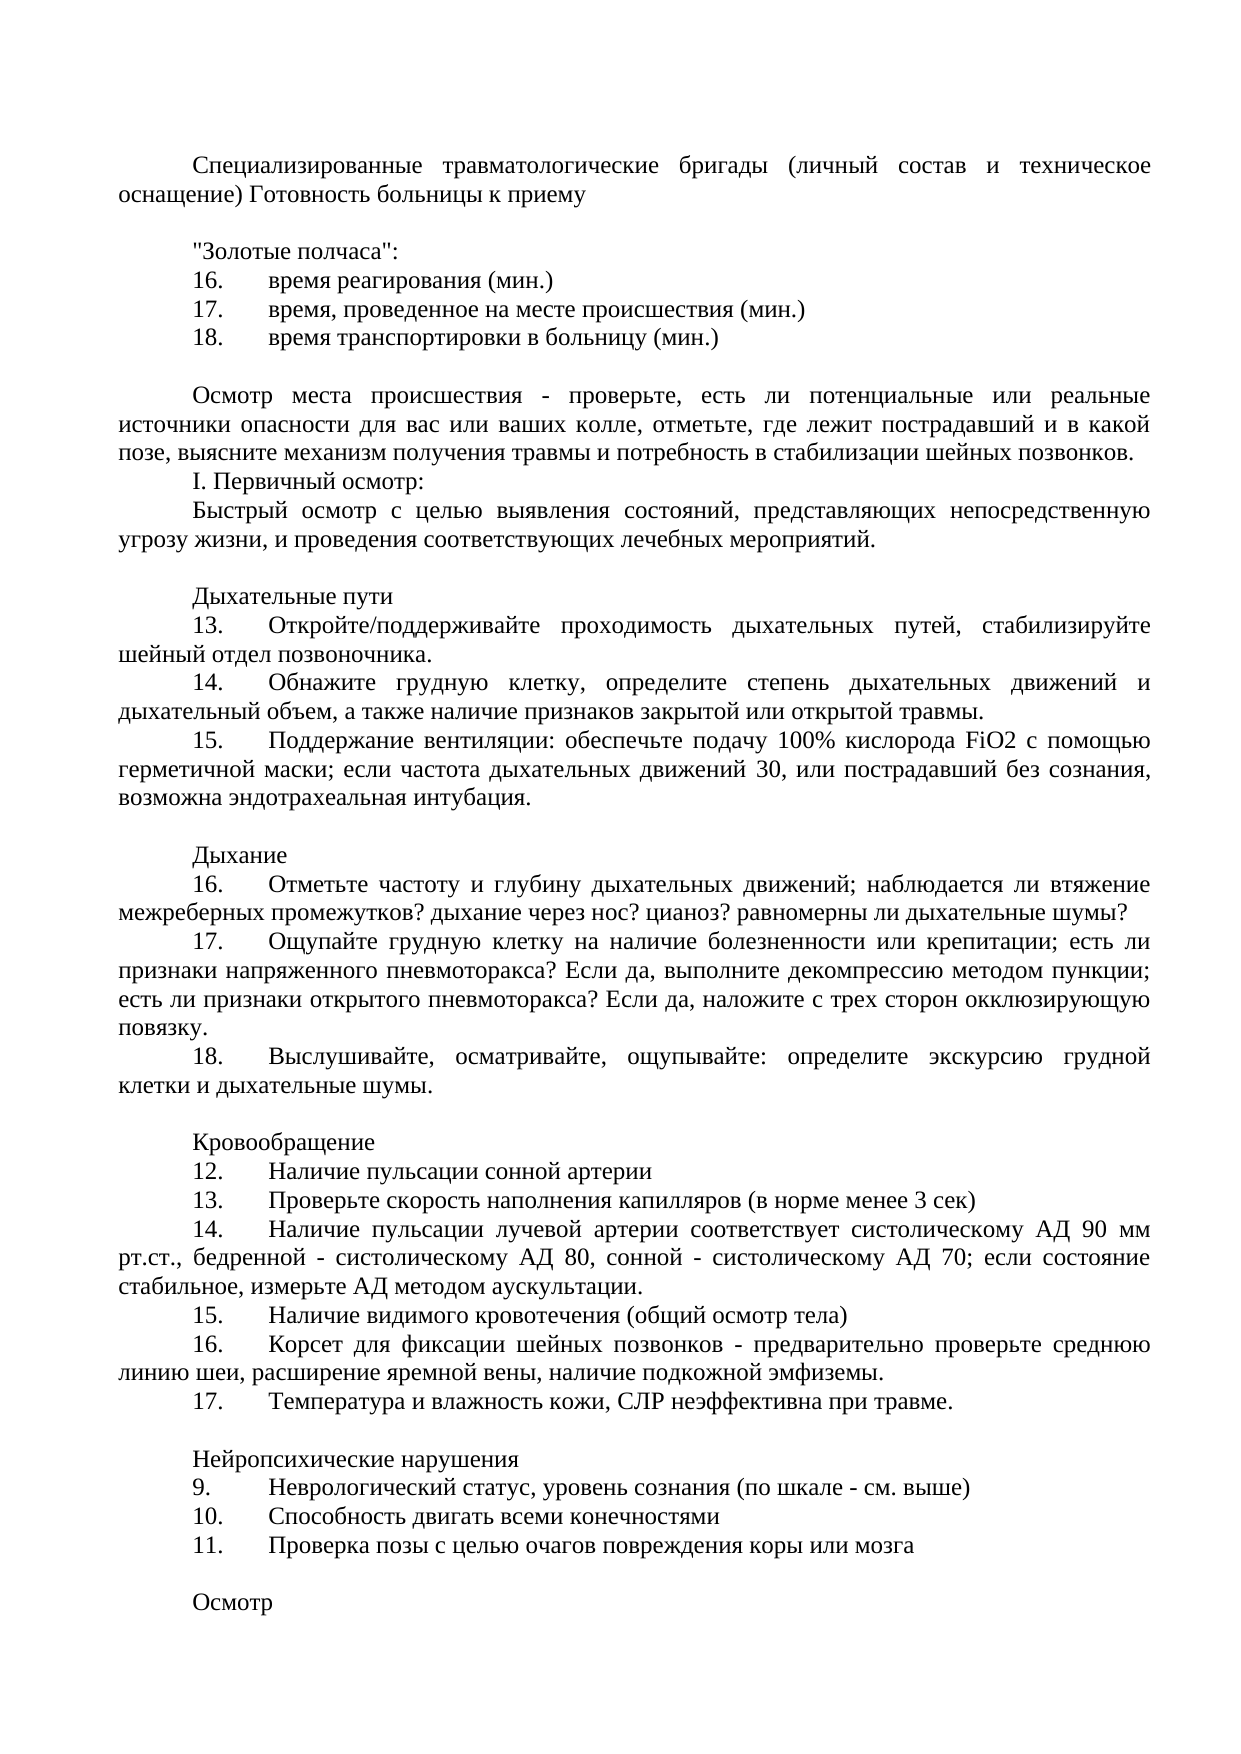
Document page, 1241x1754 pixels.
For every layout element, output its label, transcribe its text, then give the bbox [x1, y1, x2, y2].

text Нейропсихические нарушения [118, 1444, 1152, 1472]
list Способность двигать всеми конечностями [118, 1501, 1152, 1530]
text Дыхание [118, 840, 1152, 869]
text Специализированные травматологические бригады (личный состав и техническое оснащение) Готовность больницы к приему [118, 150, 1152, 207]
text Кровообращение [118, 1127, 1152, 1156]
list Обнажите грудную клетку, определите степень дыхательных движений и дыхательный объем, а также наличие признаков закрытой или открытой травмы. [118, 667, 1152, 725]
list Неврологический статус, уровень сознания (по шкале - см. выше) [118, 1472, 1152, 1501]
list Температура и влажность кожи, СЛР неэффективна при травме. [118, 1386, 1152, 1415]
list Отметьте частоту и глубину дыхательных движений; наблюдается ли втяжение межреберных промежутков? дыхание через нос? цианоз? равномерны ли дыхательные шумы? [118, 869, 1152, 926]
list время, проведенное на месте происшествия (мин.) [118, 294, 1152, 322]
list время транспортировки в больницу (мин.) [118, 322, 1152, 351]
text Осмотр [118, 1587, 1152, 1616]
list Откройте/поддерживайте проходимость дыхательных путей, стабилизируйте шейный отдел позвоночника. [118, 610, 1152, 667]
text Дыхательные пути [118, 581, 1152, 610]
text I. Первичный осмотр: [118, 466, 1152, 495]
text Осмотр места происшествия - проверьте, есть ли потенциальные или реальные источники опасности для вас или ваших колле, отметьте, где лежит пострадавший и в какой позе, выясните механизм получения травмы и потребность в стабилизации шейных позвонков. [118, 380, 1152, 466]
text "Золотые полчаса": [118, 236, 1152, 265]
list Поддержание вентиляции: обеспечьте подачу 100% кислорода FiO2 с помощью герметичной маски; если частота дыхательных движений <10 или >30, или пострадавший без сознания, возможна эндотрахеальная интубация. [118, 725, 1152, 811]
list Корсет для фиксации шейных позвонков - предварительно проверьте среднюю линию шеи, расширение яремной вены, наличие подкожной эмфиземы. [118, 1329, 1152, 1386]
list Проверьте скорость наполнения капилляров (в норме менее 3 сек) [118, 1185, 1152, 1214]
text Быстрый осмотр с целью выявления состояний, представляющих непосредственную угрозу жизни, и проведения соответствующих лечебных мероприятий. [118, 495, 1152, 552]
list время реагирования (мин.) [118, 265, 1152, 294]
list Выслушивайте, осматривайте, ощупывайте: определите экскурсию грудной клетки и дыхательные шумы. [118, 1041, 1152, 1099]
list Наличие видимого кровотечения (общий осмотр тела) [118, 1300, 1152, 1329]
list Проверка позы с целью очагов повреждения коры или мозга [118, 1530, 1152, 1559]
list Ощупайте грудную клетку на наличие болезненности или крепитации; есть ли признаки напряженного пневмоторакса? Если да, выполните декомпрессию методом пункции; есть ли признаки открытого пневмоторакса? Если да, наложите с трех сторон окклюзирующую повязку. [118, 926, 1152, 1041]
list Наличие пульсации лучевой артерии соответствует систолическому АД рт.ст., бедренной - систолическому АД 80, сонной - систолическому АД 70; если состояние стабильное, измерьте АД методом аускультации. [118, 1214, 1152, 1300]
list Наличие пульсации сонной артерии [118, 1156, 1152, 1185]
